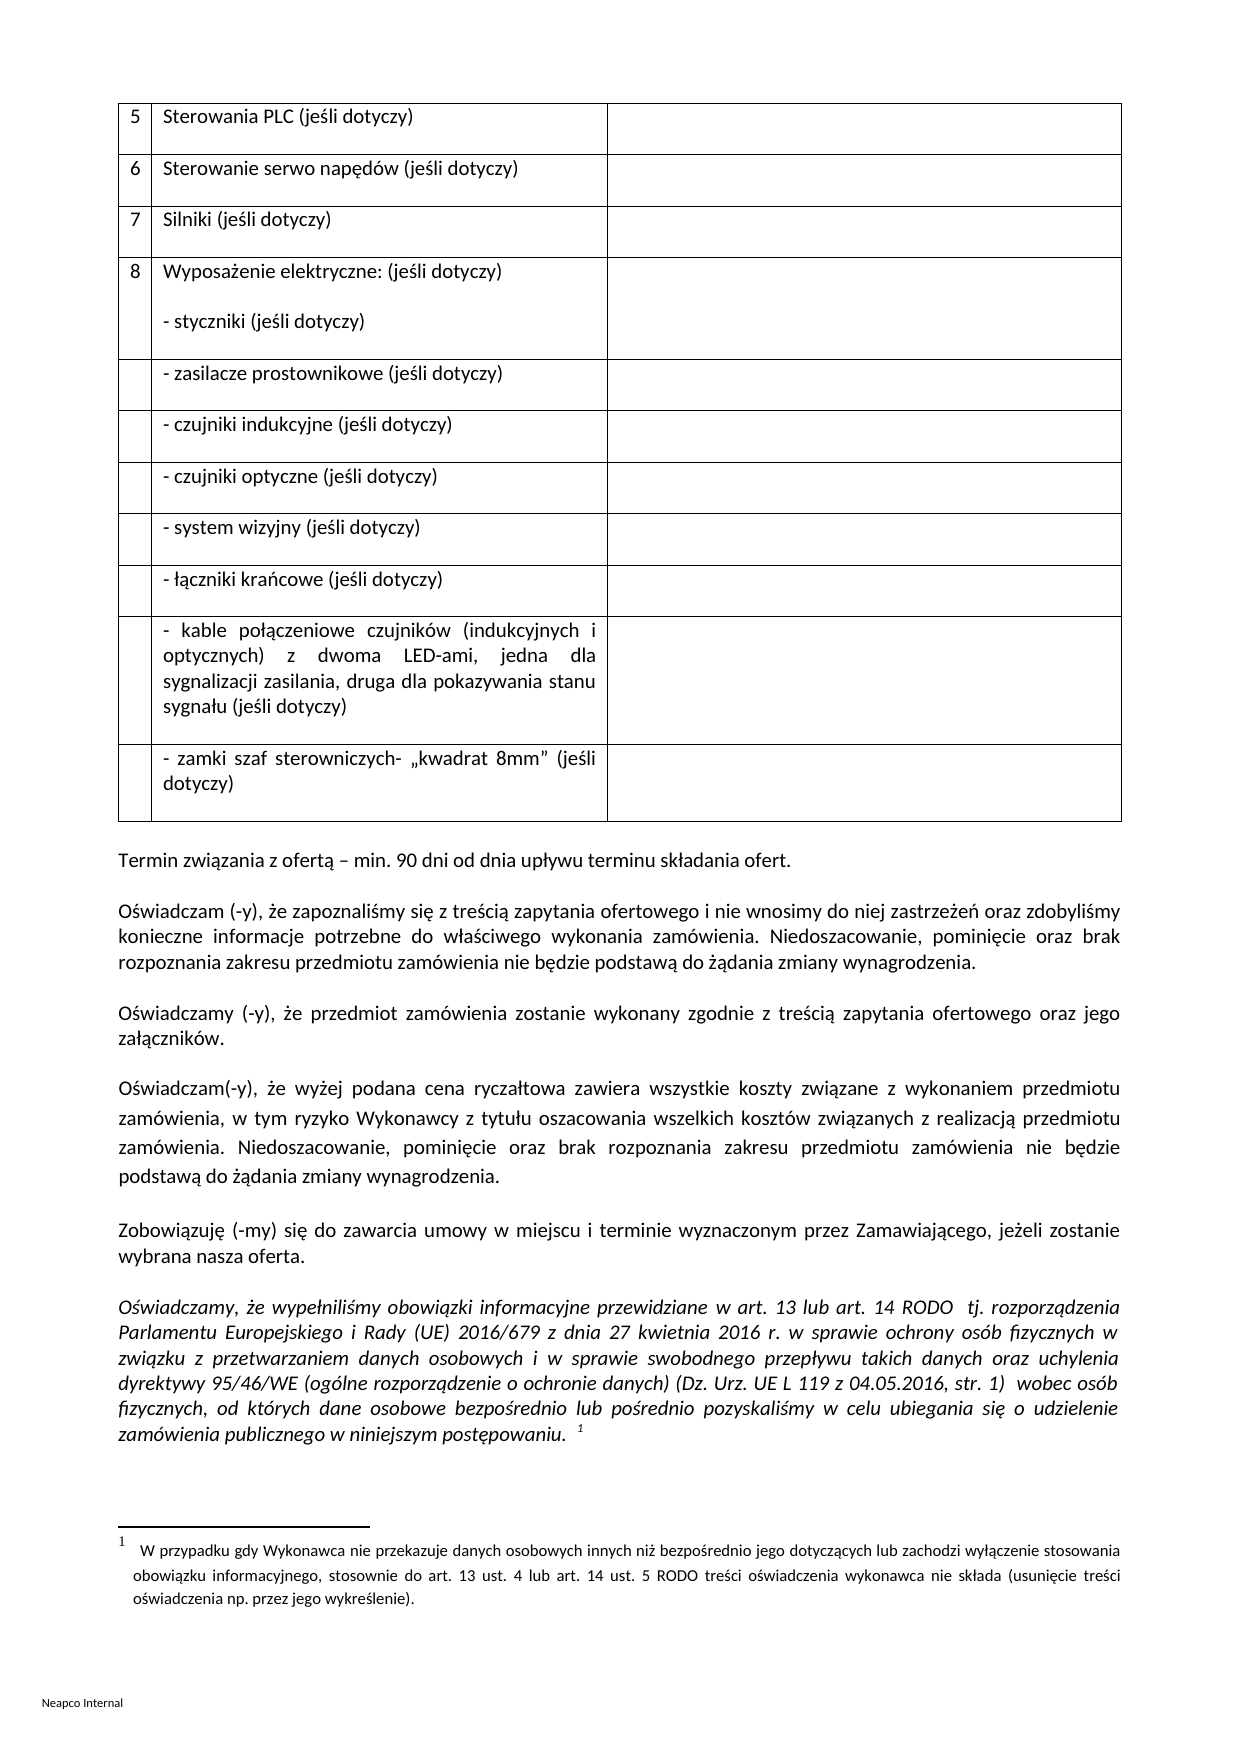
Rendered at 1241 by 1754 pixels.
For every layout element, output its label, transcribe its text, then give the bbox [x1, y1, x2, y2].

table_cell [608, 207, 1121, 257]
table_cell Sterowanie serwo napędów (jeśli dotyczy) [152, 155, 607, 206]
text Oświadczam(-y), że wyżej podana cena ryczałtowa zawiera wszystkie koszty związane z wykonaniem przedmiotu zamówienia, w tym ryzyko Wykonawcy z tytułu oszacowania wszelkich kosztów związanych z realizacją przedmiotu zamówienia. Niedoszacowanie, pominięcie oraz brak rozpoznania zakresu przedmiotu zamówienia nie będzie podstawą do żądania zmiany wynagrodzenia. [118, 1076, 1122, 1188]
table_cell - zamki szaf sterowniczych- „kwadrat 8mm” (jeśli dotyczy) [152, 745, 607, 821]
table_cell [119, 463, 151, 513]
table_cell 8 [119, 258, 151, 359]
table_cell 6 [119, 155, 151, 206]
list Termin związania z ofertą – min. 90 dni od dnia upływu terminu składania ofert. [118, 847, 1122, 873]
table_cell [119, 617, 151, 744]
table_cell [119, 745, 151, 821]
table_cell [608, 745, 1121, 821]
table_cell Wyposażenie elektryczne: (jeśli dotyczy) - styczniki (jeśli dotyczy) [152, 258, 607, 359]
table_cell [608, 155, 1121, 206]
table_cell 7 [119, 207, 151, 257]
table_cell [119, 566, 151, 616]
table_cell [608, 411, 1121, 462]
table_cell [608, 566, 1121, 616]
table_cell [119, 514, 151, 565]
list Oświadczamy, że wypełniliśmy obowiązki informacyjne przewidziane w art. 13 lub art. 14 RODO tj. rozporządzenia Parlamentu Europejskiego i Rady (UE) 2016/679 z dnia 27 kwietnia 2016 r. w sprawie ochrony osób fizycznych w związku z przetwarzaniem danych osobowych i w sprawie swobodnego przepływu takich danych oraz uchylenia dyrektywy 95/46/WE (ogólne rozporządzenie o ochronie danych) (Dz. Urz. UE L 119 z 04.05.2016, str. 1) wobec osób fizycznych, od których dane osobowe bezpośrednio lub pośrednio pozyskaliśmy w celu ubiegania się o udzielenie zamówienia publicznego w niniejszym postępowaniu. [118, 1294, 1122, 1446]
table_cell [608, 463, 1121, 513]
table_cell [119, 360, 151, 410]
table_cell - zasilacze prostownikowe (jeśli dotyczy) [152, 360, 607, 410]
table_cell [608, 360, 1121, 410]
table_cell [608, 258, 1121, 359]
table_cell - łączniki krańcowe (jeśli dotyczy) [152, 566, 607, 616]
table_cell [608, 514, 1121, 565]
table_cell [608, 104, 1121, 154]
table_cell 5 [119, 104, 151, 154]
list Oświadczam (-y), że zapoznaliśmy się z treścią zapytania ofertowego i nie wnosimy do niej zastrzeżeń oraz zdobyliśmy konieczne informacje potrzebne do właściwego wykonania zamówienia. Niedoszacowanie, pominięcie oraz brak rozpoznania zakresu przedmiotu zamówienia nie będzie podstawą do żądania zmiany wynagrodzenia. [118, 898, 1122, 974]
list Zobowiązuję (-my) się do zawarcia umowy w miejscu i terminie wyznaczonym przez Zamawiającego, jeżeli zostanie wybrana nasza oferta. [118, 1218, 1122, 1268]
table_cell [608, 617, 1121, 744]
table_cell - system wizyjny (jeśli dotyczy) [152, 514, 607, 565]
table_cell - czujniki optyczne (jeśli dotyczy) [152, 463, 607, 513]
table_cell - kable połączeniowe czujników (indukcyjnych i optycznych) z dwoma LED-ami, jedna dla sygnalizacji zasilania, druga dla pokazywania stanu sygnału (jeśli dotyczy) [152, 617, 607, 744]
table_cell Silniki (jeśli dotyczy) [152, 207, 607, 257]
table_cell Sterowania PLC (jeśli dotyczy) [152, 104, 607, 154]
list Oświadczamy (-y), że przedmiot zamówienia zostanie wykonany zgodnie z treścią zapytania ofertowego oraz jego załączników. [118, 1000, 1122, 1051]
table_cell [119, 411, 151, 462]
table_cell - czujniki indukcyjne (jeśli dotyczy) [152, 411, 607, 462]
